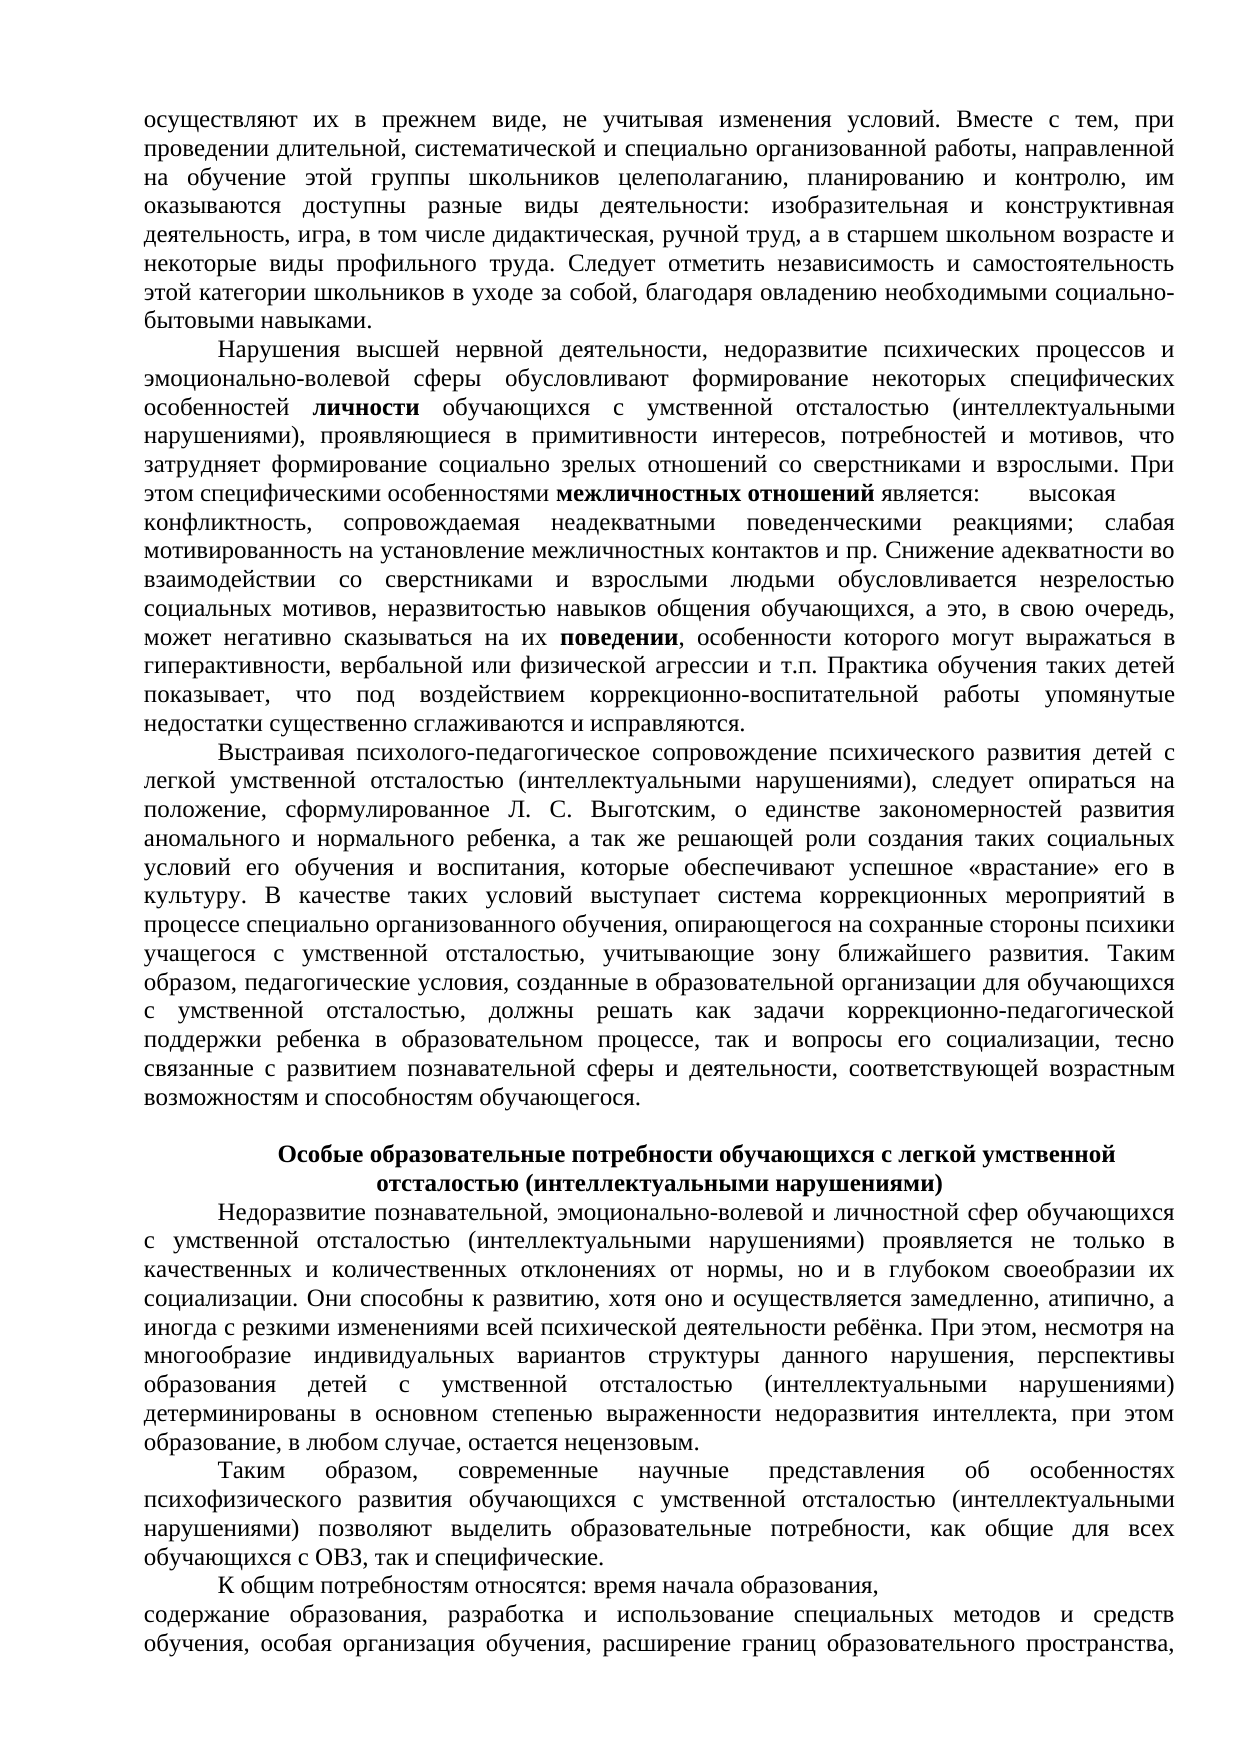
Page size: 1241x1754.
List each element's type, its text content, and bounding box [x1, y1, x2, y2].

text Особые образовательные потребности обучающихся с легкой умственной отсталостью (интеллектуальными нарушениями) [144, 1139, 1176, 1197]
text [144, 104, 1176, 334]
text К общим потребностям относятся: время начала образования, [144, 1570, 1176, 1599]
text Нарушения высшей нервной деятельности, недоразвитие психических процессов и эмоционально-волевой сферы обусловливают формирование некоторых специфических особенностей личности обучающихся с умственной отсталостью (интеллектуальными нарушениями), проявляющиеся в примитивности интересов, потребностей и мотивов, что затрудняет формирование социально зрелых отношений со сверстниками и взрослыми. При этом специфическими особенностями межличностных отношений является: высокая конфликтность, сопровождаемая неадекватными поведенческими реакциями; слабая мотивированность на установление межличностных контактов и пр. Снижение адекватности во взаимодействии со сверстниками и взрослыми людьми обусловливается незрелостью социальных мотивов, неразвитостью навыков общения обучающихся, а это, в свою очередь, может негативно сказываться на их поведении, особенности которого могут выражаться в гиперактивности, вербальной или физической агрессии и т.п. Практика обучения таких детей показывает, что под воздействием коррекционно-воспитательной работы упомянутые недостатки существенно сглаживаются и исправляются. [144, 334, 1176, 737]
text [144, 1599, 1176, 1657]
text Выстраивая психолого-педагогическое сопровождение психического развития детей с легкой умственной отсталостью (интеллектуальными нарушениями), следует опираться на положение, сформулированное Л. С. Выготским, о единстве закономерностей развития аномального и нормального ребенка, а так же решающей роли создания таких социальных условий его обучения и воспитания, которые обеспечивают успешное «врастание» его в культуру. В качестве таких условий выступает система коррекционных мероприятий в процессе специально организованного обучения, опирающегося на сохранные стороны психики учащегося с умственной отсталостью, учитывающие зону ближайшего развития. Таким образом, педагогические условия, созданные в образовательной организации для обучающихся с умственной отсталостью, должны решать как задачи коррекционно-педагогической поддержки ребенка в образовательном процессе, так и вопросы его социализации, тесно связанные с развитием познавательной сферы и деятельности, соответствующей возрастным возможностям и способностям обучающегося. [144, 737, 1176, 1110]
text Таким образом, современные научные представления об особенностях психофизического развития обучающихся с умственной отсталостью (интеллектуальными нарушениями) позволяют выделить образовательные потребности, как общие для всех обучающихся с ОВЗ, так и специфические. [144, 1455, 1176, 1570]
text Недоразвитие познавательной, эмоционально-волевой и личностной сфер обучающихся с умственной отсталостью (интеллектуальными нарушениями) проявляется не только в качественных и количественных отклонениях от нормы, но и в глубоком своеобразии их социализации. Они способны к развитию, хотя оно и осуществляется замедленно, атипично, а иногда с резкими изменениями всей психической деятельности ребёнка. При этом, несмотря на многообразие индивидуальных вариантов структуры данного нарушения, перспективы образования детей с умственной отсталостью (интеллектуальными нарушениями) детерминированы в основном степенью выраженности недоразвития интеллекта, при этом образование, в любом случае, остается нецензовым. [144, 1197, 1176, 1455]
